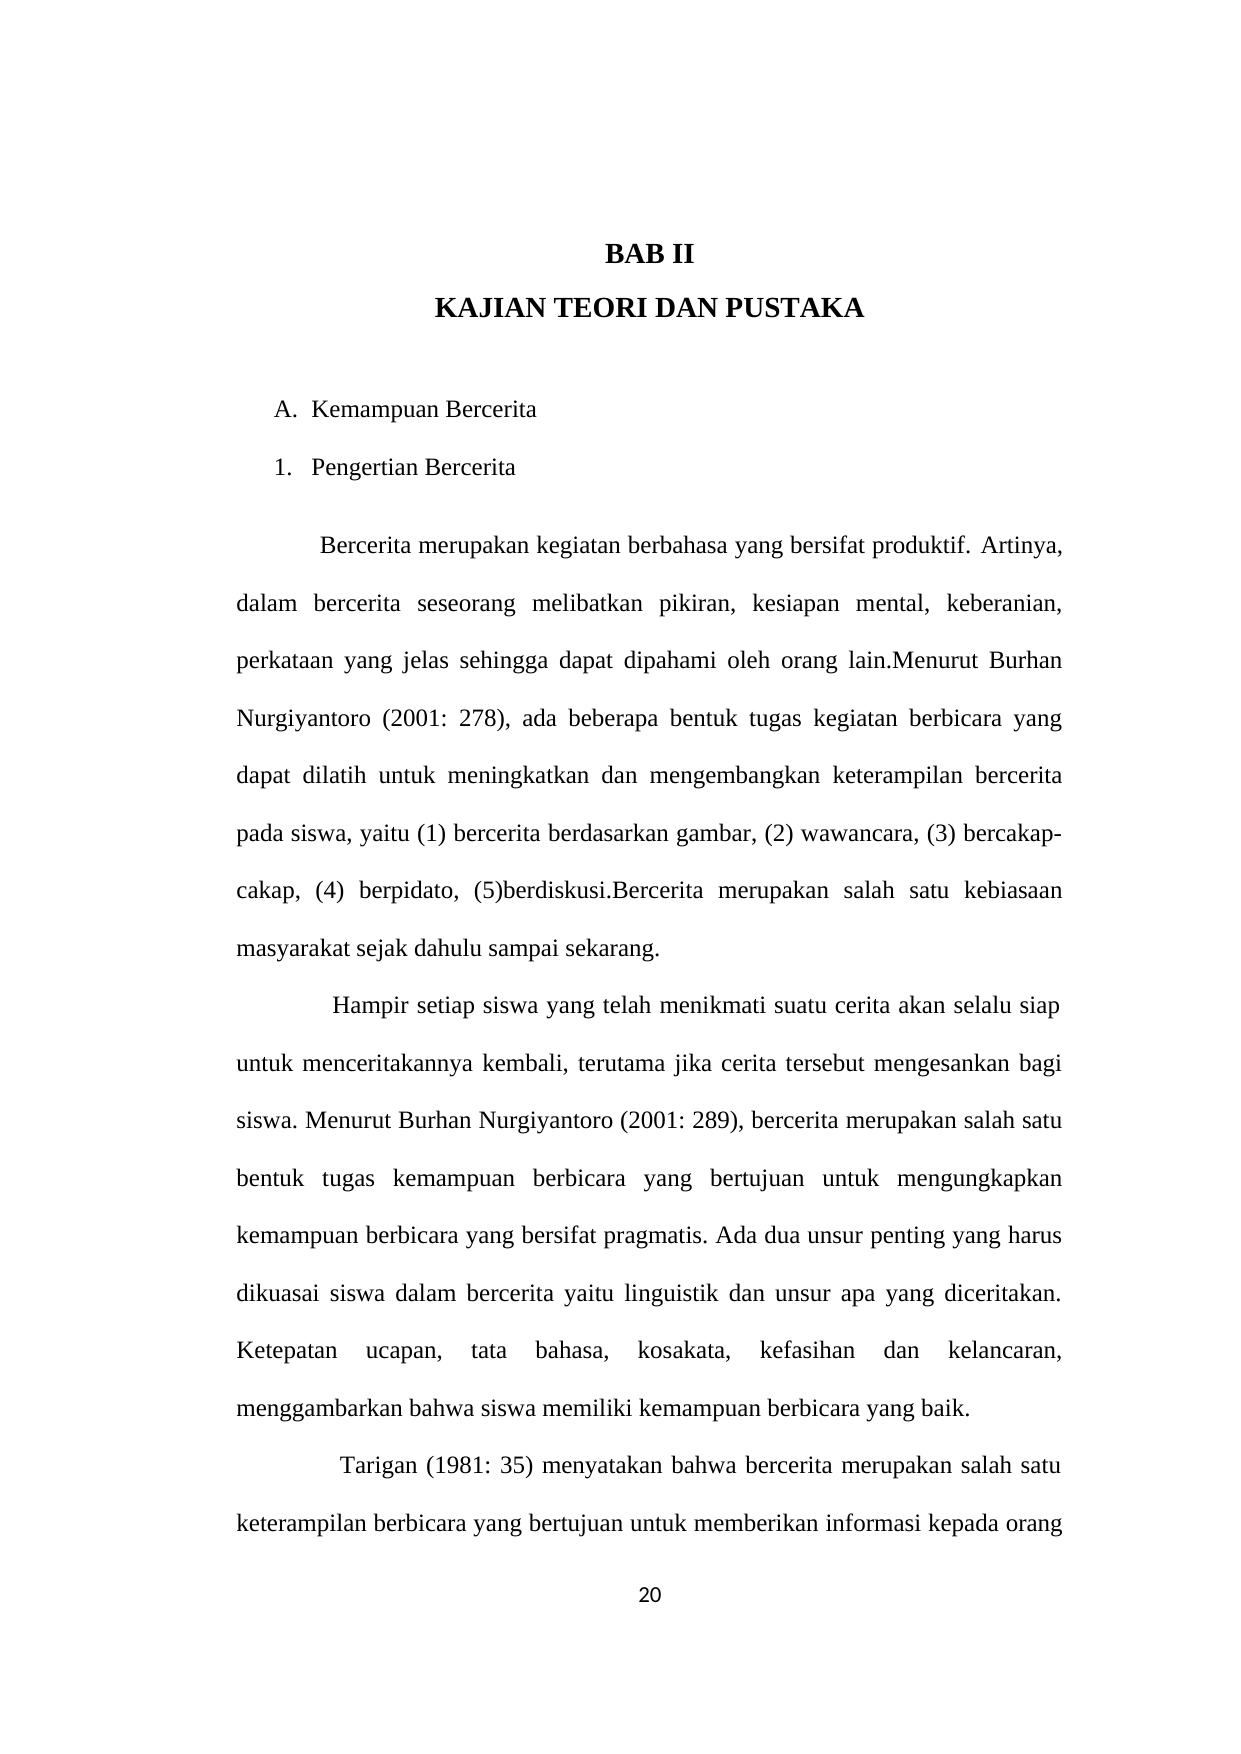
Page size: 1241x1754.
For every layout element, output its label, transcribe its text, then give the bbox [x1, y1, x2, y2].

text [236, 1450, 1063, 1537]
list Pengertian Bercerita [274, 452, 1063, 481]
text Bercerita merupakan kegiatan berbahasa yang bersifat produktif. Artinya, dalam bercerita seseorang melibatkan pikiran, kesiapan mental, keberanian, perkataan yang jelas sehingga dapat dipahami oleh orang lain.Menurut Burhan Nurgiyantoro (2001: 278), ada beberapa bentuk tugas kegiatan berbicara yang dapat dilatih untuk meningkatkan dan mengembangkan keterampilan bercerita pada siswa, yaitu (1) bercerita berdasarkan gambar, (2) wawancara, (3) bercakap-cakap, (4) berpidato, (5)berdiskusi.Bercerita merupakan salah satu kebiasaan masyarakat sejak dahulu sampai sekarang. [236, 530, 1063, 962]
text Hampir setiap siswa yang telah menikmati suatu cerita akan selalu siap untuk menceritakannya kembali, terutama jika cerita tersebut mengesankan bagi siswa. Menurut Burhan Nurgiyantoro (2001: 289), bercerita merupakan salah satu bentuk tugas kemampuan berbicara yang bertujuan untuk mengungkapkan kemampuan berbicara yang bersifat pragmatis. Ada dua unsur penting yang harus dikuasai siswa dalam bercerita yaitu linguistik dan unsur apa yang diceritakan. Ketepatan ucapan, tata bahasa, kosakata, kefasihan dan kelancaran, menggambarkan bahwa siswa memiliki kemampuan berbicara yang baik. [236, 990, 1063, 1422]
list Kemampuan Bercerita [274, 394, 1063, 423]
text KAJIAN TEORI DAN PUSTAKA [236, 291, 1063, 324]
text BAB II [236, 236, 1063, 270]
